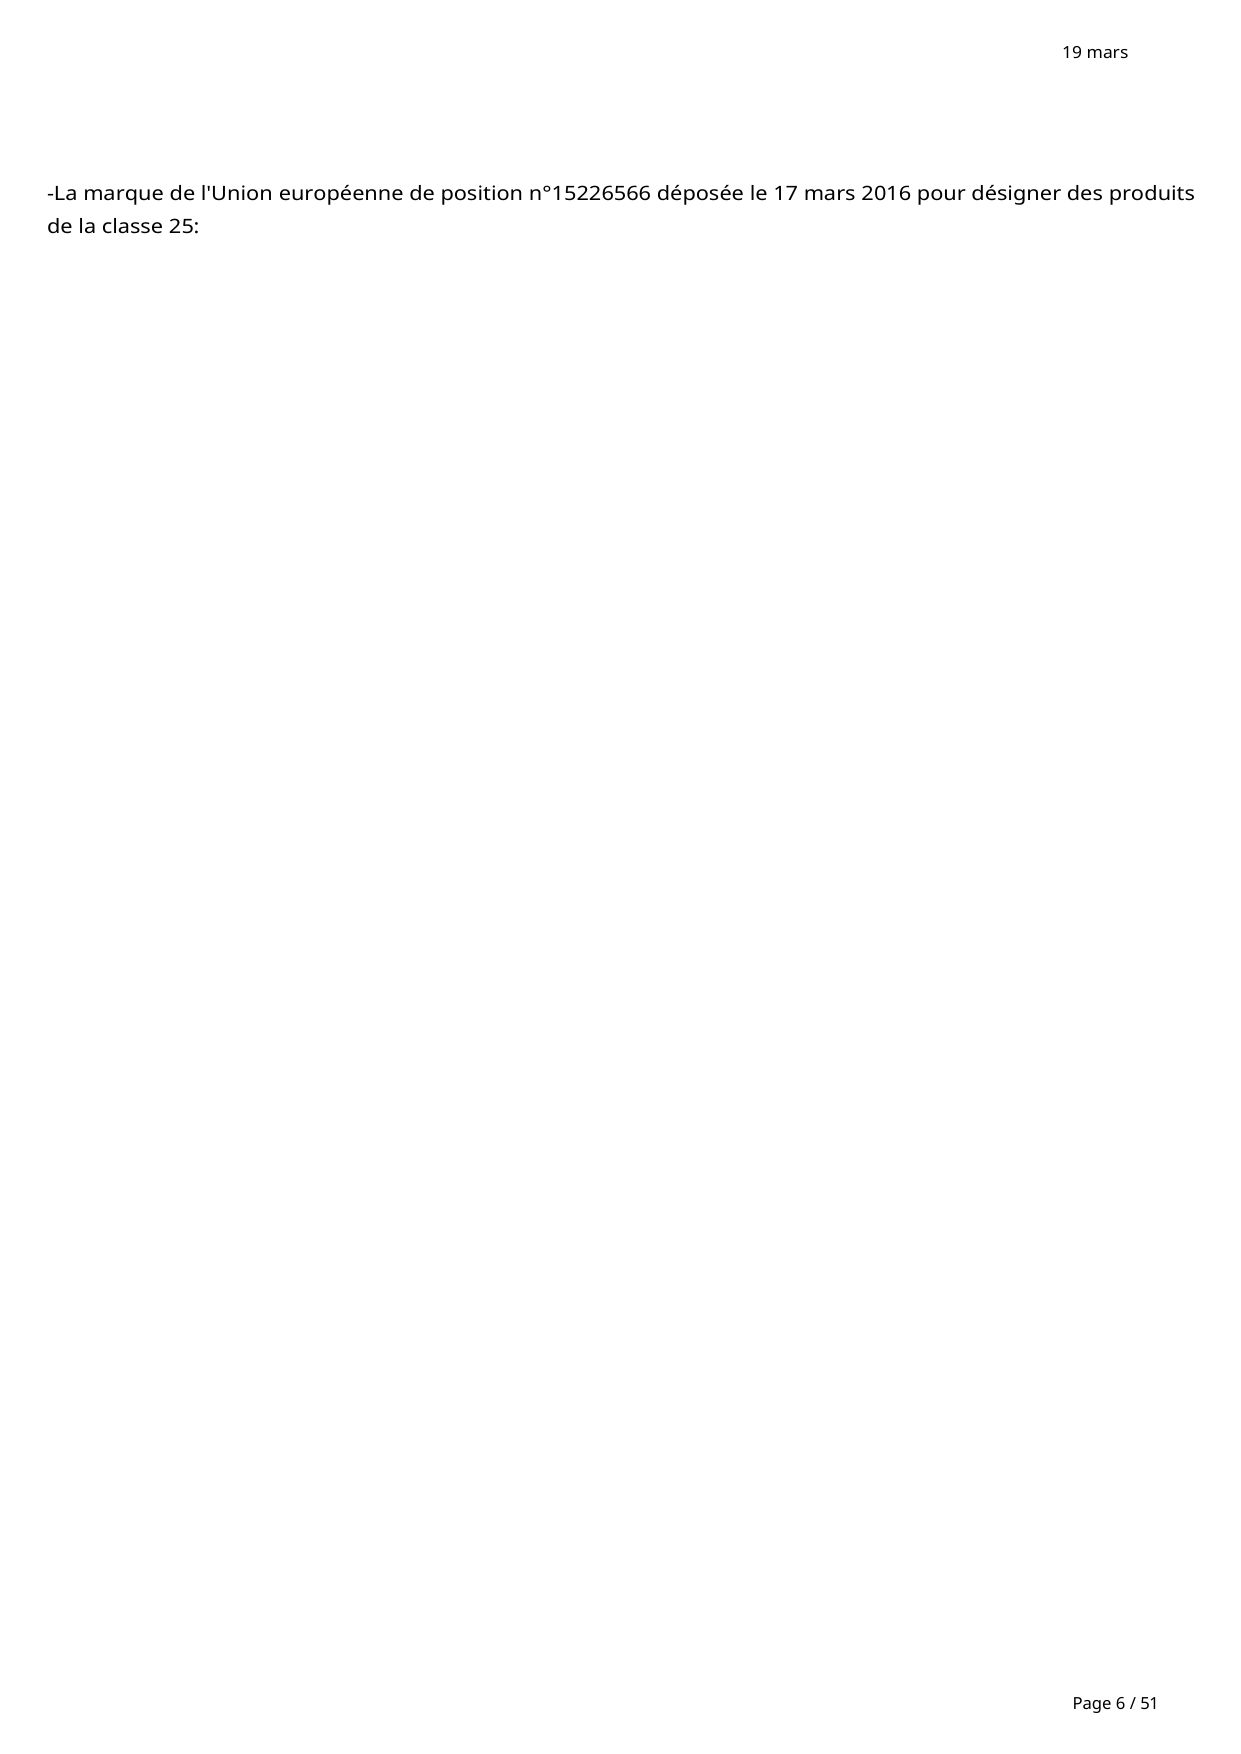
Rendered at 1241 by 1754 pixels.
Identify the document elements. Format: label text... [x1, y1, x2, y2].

text -La marque de l'Union européenne de position n°15226566 déposée le 17 mars 2016 pour désigner des produits de la classe 25: [47, 179, 1211, 239]
